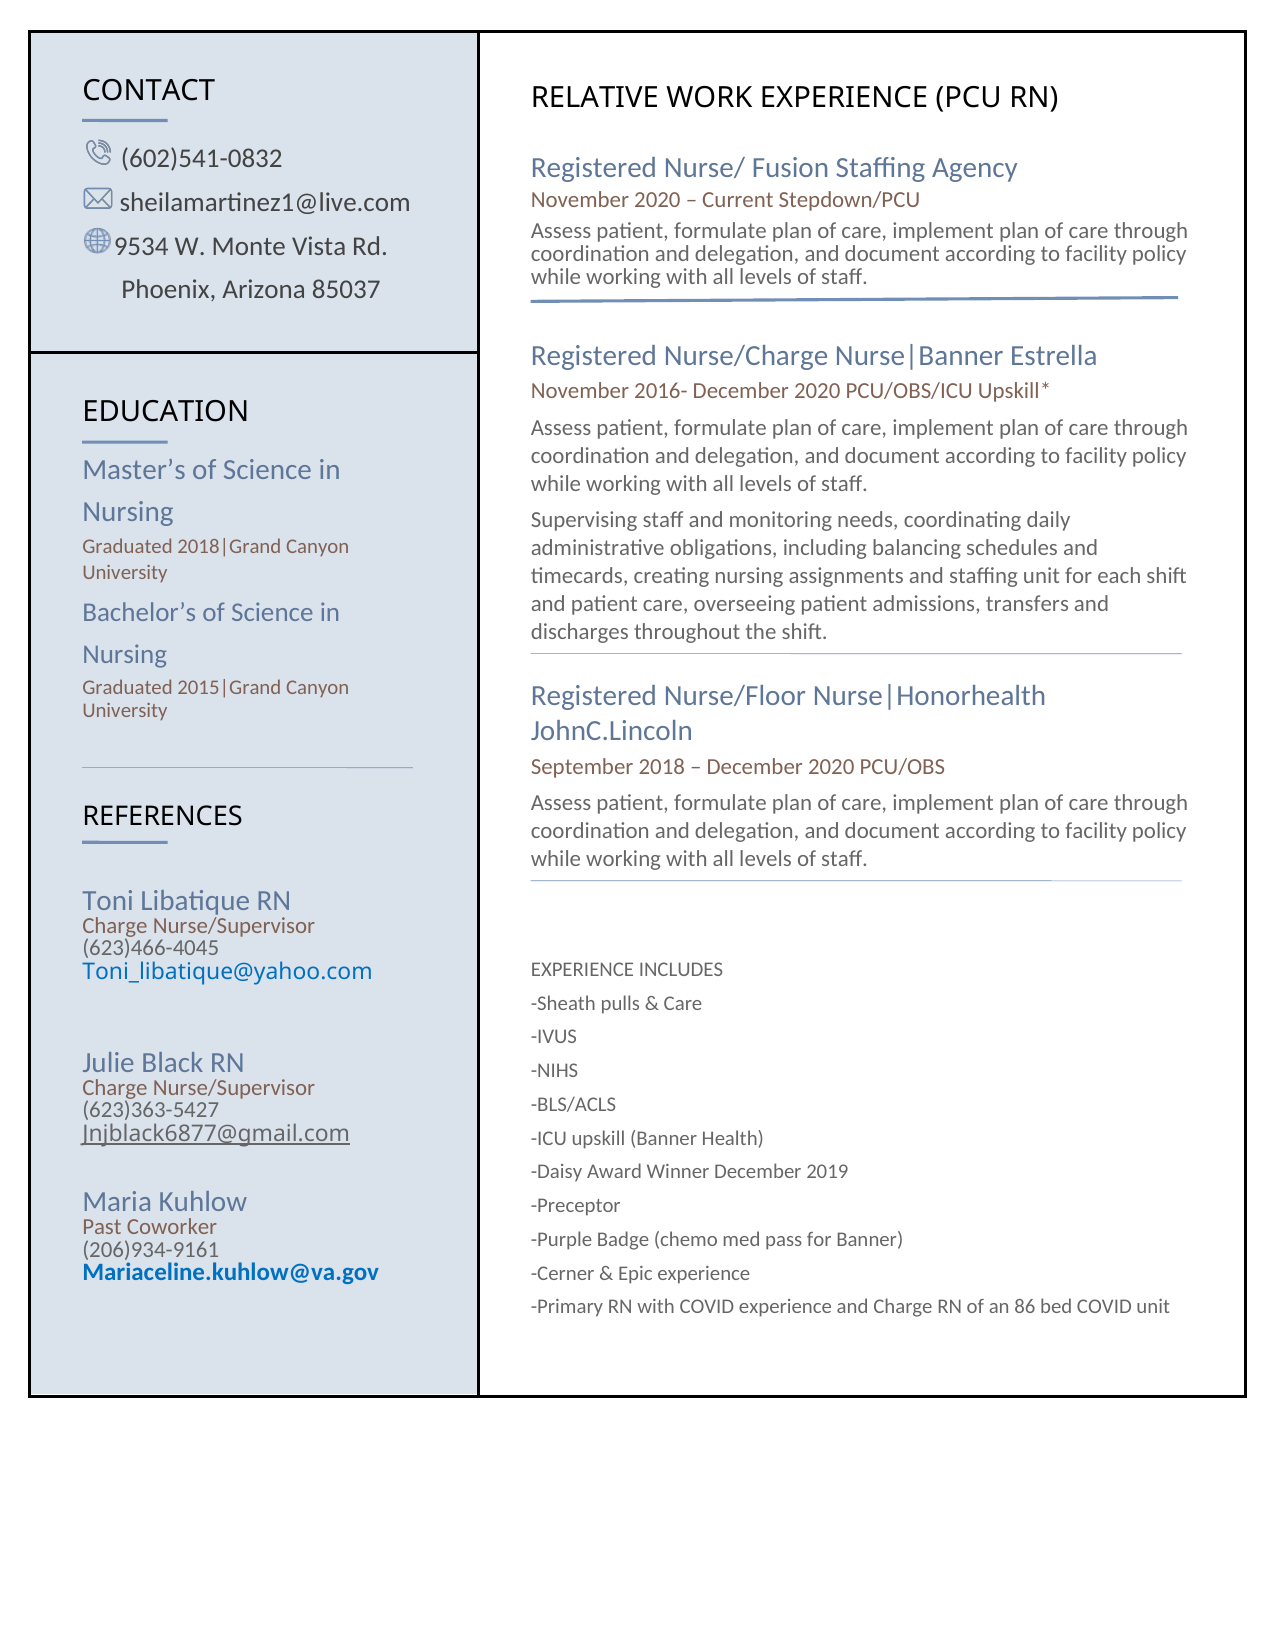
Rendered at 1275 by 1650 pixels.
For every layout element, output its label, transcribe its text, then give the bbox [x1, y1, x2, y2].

picture [82, 185, 114, 212]
table_cell Master’s of Science in Nursing Graduated 2018|Grand Canyon University Bachelor’s of Science in Nursing Graduated 2015|Grand Canyon University REFERENCES Toni Libatique RN Charge Nurse/Supervisor (623)466-4045 Toni_libatique@yahoo.com Julie Black RN Charge Nurse/Supervisor (623)363-5427 Jnjblack6877@gmail.com Maria Kuhlow Past Coworker (206)934-9161 Mariaceline.kuhlow@va.gov [31, 354, 477, 1394]
picture [82, 225, 114, 256]
table_cell relative Work Experience (PCU RN) Registered Nurse/ Fusion Staffing Agency November 2020 – Current Stepdown/PCU Assess patient, formulate plan of care, implement plan of care through coordination and delegation, and document according to facility policy while working with all levels of staff. Registered Nurse/Charge Nurse|Banner Estrella November 2016- December 2020 PCU/OBS/ICU Upskill* Assess patient, formulate plan of care, implement plan of care through coordination and delegation, and document according to facility policy while working with all levels of staff. Supervising staff and monitoring needs, coordinating daily administrative obligations, including balancing schedules and timecards, creating nursing assignments and staffing unit for each shift and patient care, overseeing patient admissions, transfers and discharges throughout the shift. Registered Nurse/Floor Nurse|Honorhealth JohnC.Lincoln September 2018 – December 2020 PCU/OBS Assess patient, formulate plan of care, implement plan of care through coordination and delegation, and document according to facility policy while working with all levels of staff. EXPERIENCE INCLUDES -Sheath pulls & Care -IVUS -NIHS -BLS/ACLS -ICU upskill (Banner Health) -Daisy Award Winner December 2019 -Preceptor -Purple Badge (chemo med pass for Banner) -Cerner & Epic experience -Primary RN with COVID experience and Charge RN of an 86 bed COVID unit [480, 33, 1244, 1394]
table_cell (602)541-0832 sheilamartinez1@live.com 9534 W. Monte Vista Rd. Phoenix, Arizona 85037 [31, 33, 477, 351]
picture [82, 137, 115, 168]
